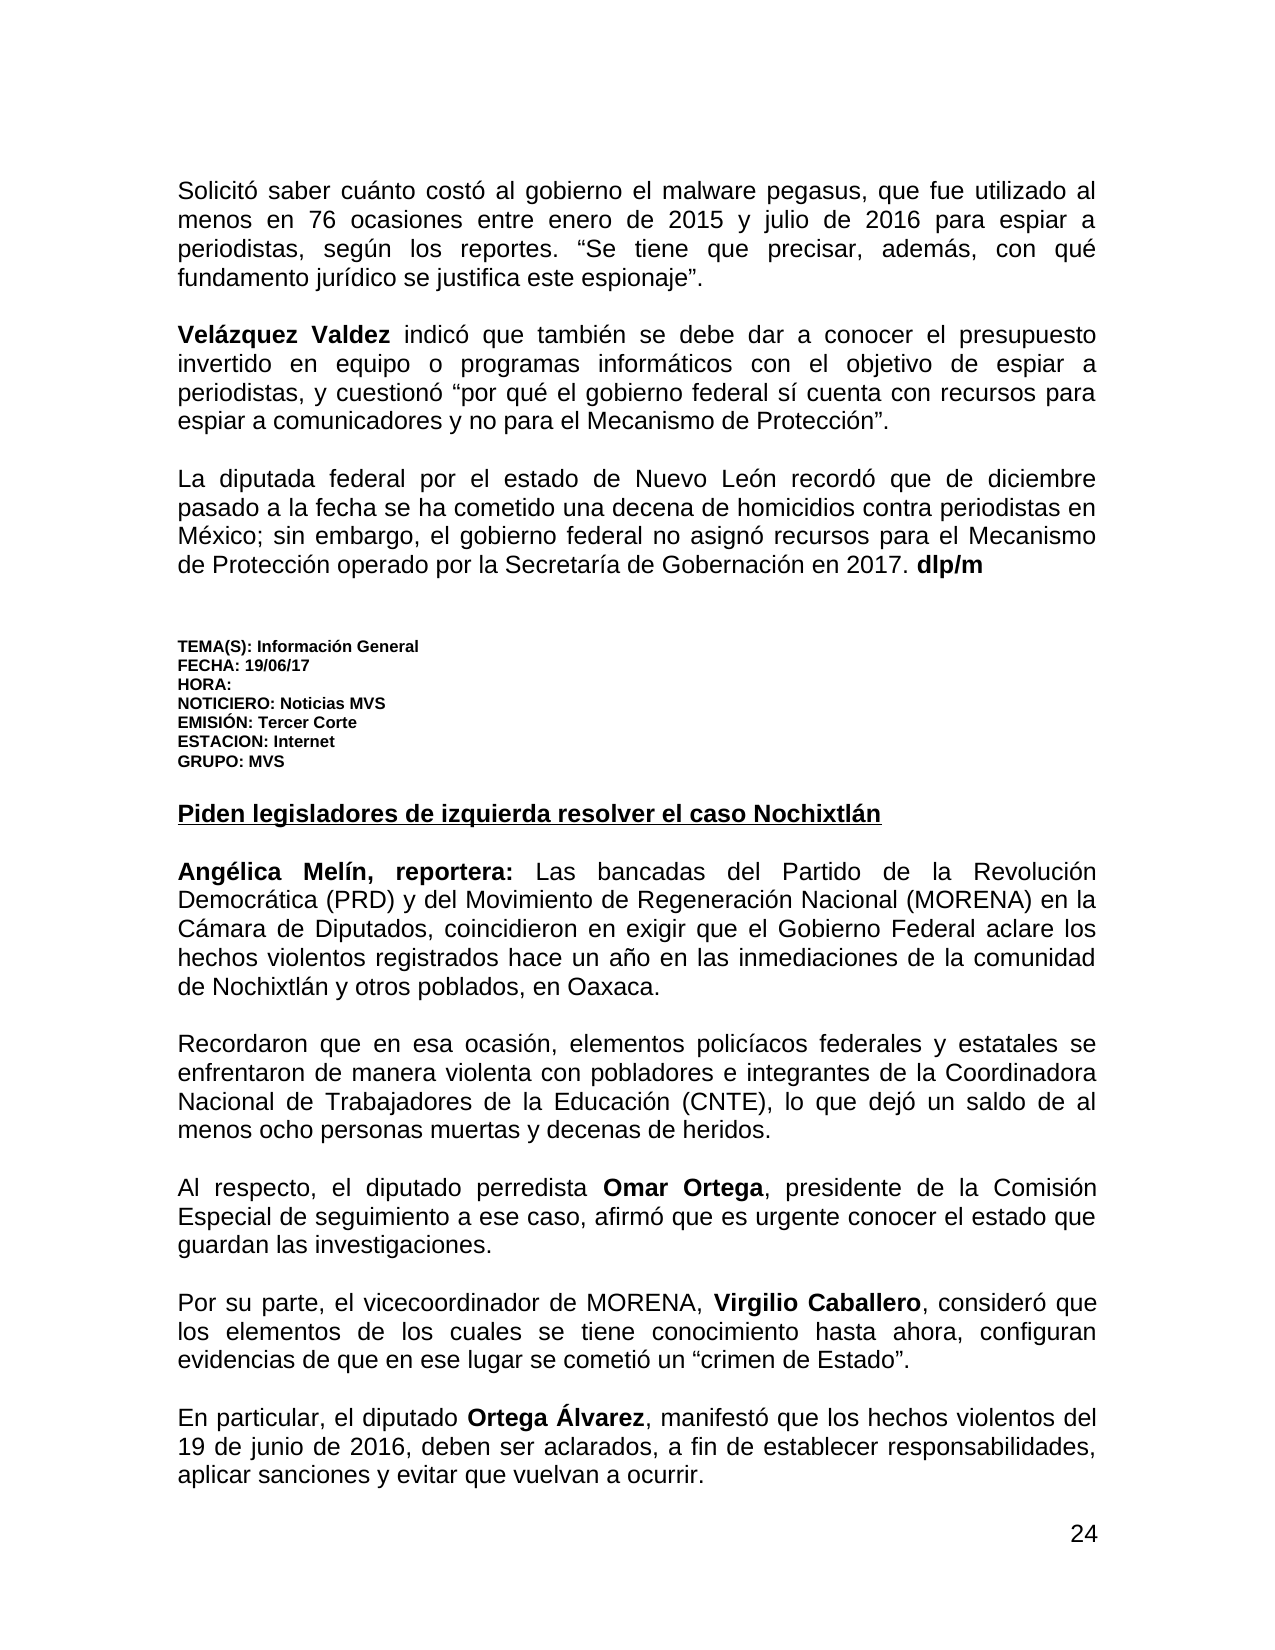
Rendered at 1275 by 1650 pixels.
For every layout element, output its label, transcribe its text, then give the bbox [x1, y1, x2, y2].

text Recordaron que en esa ocasión, elementos policíacos federales y estatales se enfrentaron de manera violenta con pobladores e integrantes de la Coordinadora Nacional de Trabajadores de la Educación (CNTE), lo que dejó un saldo de al menos ocho personas muertas y decenas de heridos. [177, 1029, 1098, 1144]
text Piden legisladores de izquierda resolver el caso Nochixtlán [177, 799, 1098, 828]
text Por su parte, el vicecoordinador de MORENA, Virgilio Caballero, consideró que los elementos de los cuales se tiene conocimiento hasta ahora, configuran evidencias de que en ese lugar se cometió un “crimen de Estado”. [177, 1288, 1098, 1374]
text Solicitó saber cuánto costó al gobierno el malware pegasus, que fue utilizado al menos en 76 ocasiones entre enero de 2015 y julio de 2016 para espiar a periodistas, según los reportes. “Se tiene que precisar, además, con qué fundamento jurídico se justifica este espionaje”. [177, 176, 1098, 291]
text ESTACION: Internet [177, 732, 1098, 751]
text NOTICIERO: Noticias MVS [177, 694, 1098, 713]
text La diputada federal por el estado de Nuevo León recordó que de diciembre pasado a la fecha se ha cometido una decena de homicidios contra periodistas en México; sin embargo, el gobierno federal no asignó recursos para el Mecanismo de Protección operado por la Secretaría de Gobernación en 2017. dlp/m [177, 464, 1098, 579]
text En particular, el diputado Ortega Álvarez, manifestó que los hechos violentos del 19 de junio de 2016, deben ser aclarados, a fin de establecer responsabilidades, aplicar sanciones y evitar que vuelvan a ocurrir. [177, 1403, 1098, 1489]
text Al respecto, el diputado perredista Omar Ortega, presidente de la Comisión Especial de seguimiento a ese caso, afirmó que es urgente conocer el estado que guardan las investigaciones. [177, 1173, 1098, 1259]
text Velázquez Valdez indicó que también se debe dar a conocer el presupuesto invertido en equipo o programas informáticos con el objetivo de espiar a periodistas, y cuestionó “por qué el gobierno federal sí cuenta con recursos para espiar a comunicadores y no para el Mecanismo de Protección”. [177, 320, 1098, 435]
text HORA: [177, 675, 1098, 694]
text Angélica Melín, reportera: Las bancadas del Partido de la Revolución Democrática (PRD) y del Movimiento de Regeneración Nacional (MORENA) en la Cámara de Diputados, coincidieron en exigir que el Gobierno Federal aclare los hechos violentos registrados hace un año en las inmediaciones de la comunidad de Nochixtlán y otros poblados, en Oaxaca. [177, 857, 1098, 1001]
text TEMA(S): Información General [177, 636, 1098, 656]
text FECHA: 19/06/17 [177, 656, 1098, 675]
text GRUPO: MVS [177, 751, 1098, 771]
text EMISIÓN: Tercer Corte [177, 713, 1098, 732]
